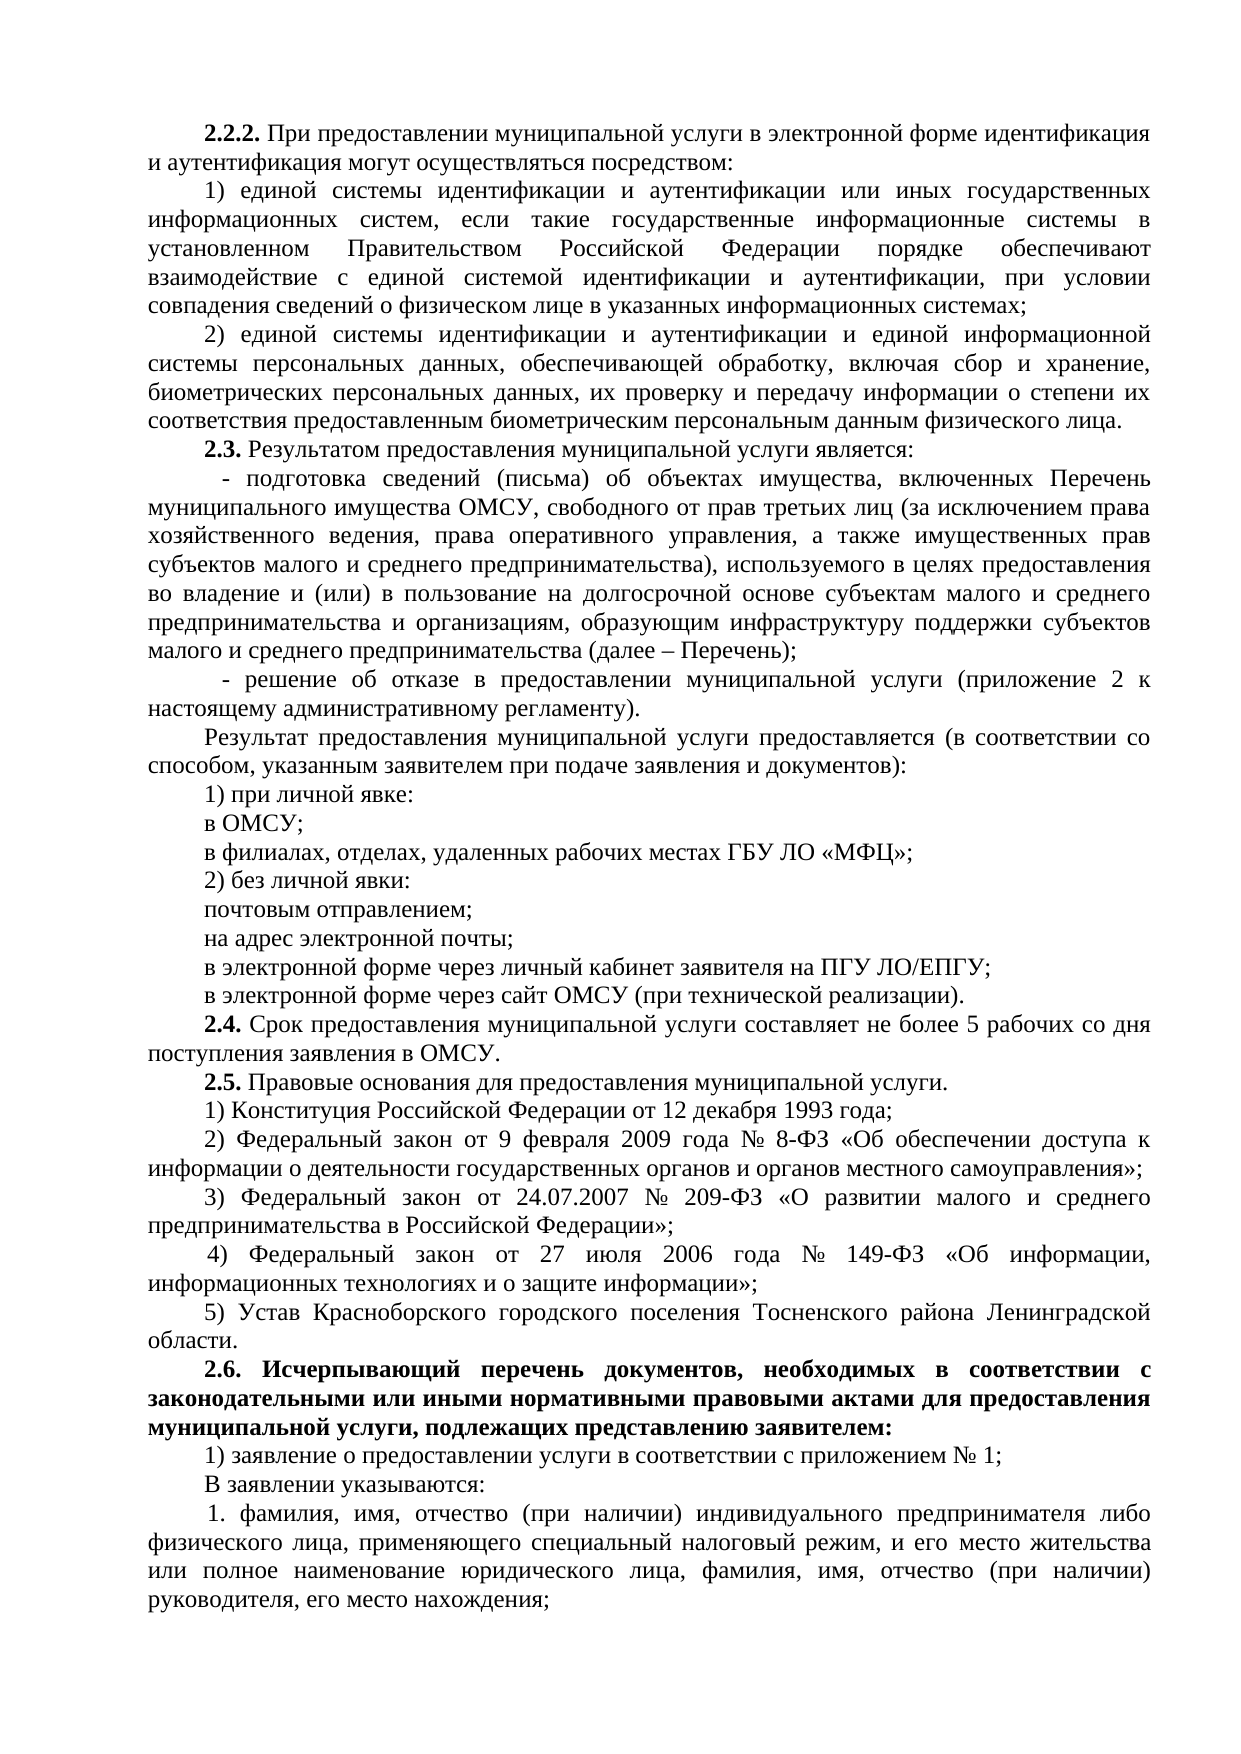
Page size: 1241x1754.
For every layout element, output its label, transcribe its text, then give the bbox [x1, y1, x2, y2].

text - подготовка сведений (письма) об объектах имущества, включенных Перечень муниципального имущества ОМСУ, свободного от прав третьих лиц (за исключением права хозяйственного ведения, права оперативного управления, а также имущественных прав субъектов малого и среднего предпринимательства), используемого в целях предоставления во владение и (или) в пользование на долгосрочной основе субъектам малого и среднего предпринимательства и организациям, образующим инфраструктуру поддержки субъектов малого и среднего предпринимательства (далее – Перечень); [148, 463, 1152, 664]
text почтовым отправлением; [148, 894, 1152, 923]
text в ОМСУ; [148, 808, 1152, 837]
text 1) заявление о предоставлении услуги в соответствии с приложением № 1; [148, 1441, 1152, 1469]
text 1) единой системы идентификации и аутентификации или иных государственных информационных систем, если такие государственные информационные системы в установленном Правительством Российской Федерации порядке обеспечивают взаимодействие с единой системой идентификации и аутентификации, при условии совпадения сведений о физическом лице в указанных информационных системах; [148, 176, 1152, 319]
text 2.3. Результатом предоставления муниципальной услуги является: [148, 434, 1152, 463]
text 2) без личной явки: [148, 866, 1152, 894]
text в филиалах, отделах, удаленных рабочих местах ГБУ ЛО «МФЦ»; [148, 837, 1152, 866]
text 2.4. Срок предоставления муниципальной услуги составляет не более 5 рабочих со дня поступления заявления в ОМСУ. [148, 1009, 1152, 1067]
text 2) единой системы идентификации и аутентификации и единой информационной системы персональных данных, обеспечивающей обработку, включая сбор и хранение, биометрических персональных данных, их проверку и передачу информации о степени их соответствия предоставленным биометрическим персональным данным физического лица. [148, 319, 1152, 434]
text 1. фамилия, имя, отчество (при наличии) индивидуального предпринимателя либо физического лица, применяющего специальный налоговый режим, и его место жительства или полное наименование юридического лица, фамилия, имя, отчество (при наличии) руководителя, его место нахождения; [148, 1498, 1152, 1613]
text на адрес электронной почты; [148, 923, 1152, 952]
text 2) Федеральный закон от 9 февраля 2009 года № 8-ФЗ «Об обеспечении доступа к информации о деятельности государственных органов и органов местного самоуправления»; [148, 1124, 1152, 1182]
text 4) Федеральный закон от 27 июля 2006 года № 149-ФЗ «Об информации, информационных технологиях и о защите информации»; [148, 1239, 1152, 1297]
text 5) Устав Красноборского городского поселения Тосненского района Ленинградской области. [148, 1297, 1152, 1354]
text В заявлении указываются: [148, 1469, 1152, 1498]
text 2.5. Правовые основания для предоставления муниципальной услуги. [148, 1067, 1152, 1096]
text 1) при личной явке: [148, 779, 1152, 808]
text Результат предоставления муниципальной услуги предоставляется (в соответствии со способом, указанным заявителем при подаче заявления и документов): [148, 722, 1152, 779]
text 3) Федеральный закон от 24.07.2007 № 209-ФЗ «О развитии малого и среднего предпринимательства в Российской Федерации»; [148, 1182, 1152, 1239]
text 1) Конституция Российской Федерации от 12 декабря 1993 года; [148, 1096, 1152, 1124]
text в электронной форме через сайт ОМСУ (при технической реализации). [148, 981, 1152, 1009]
text 2.6. Исчерпывающий перечень документов, необходимых в соответствии с законодательными или иными нормативными правовыми актами для предоставления муниципальной услуги, подлежащих представлению заявителем: [148, 1354, 1152, 1441]
text в электронной форме через личный кабинет заявителя на ПГУ ЛО/ЕПГУ; [148, 952, 1152, 981]
text - решение об отказе в предоставлении муниципальной услуги (приложение 2 к настоящему административному регламенту). [148, 664, 1152, 722]
text 2.2.2. При предоставлении муниципальной услуги в электронной форме идентификация и аутентификация могут осуществляться посредством: [148, 118, 1152, 176]
